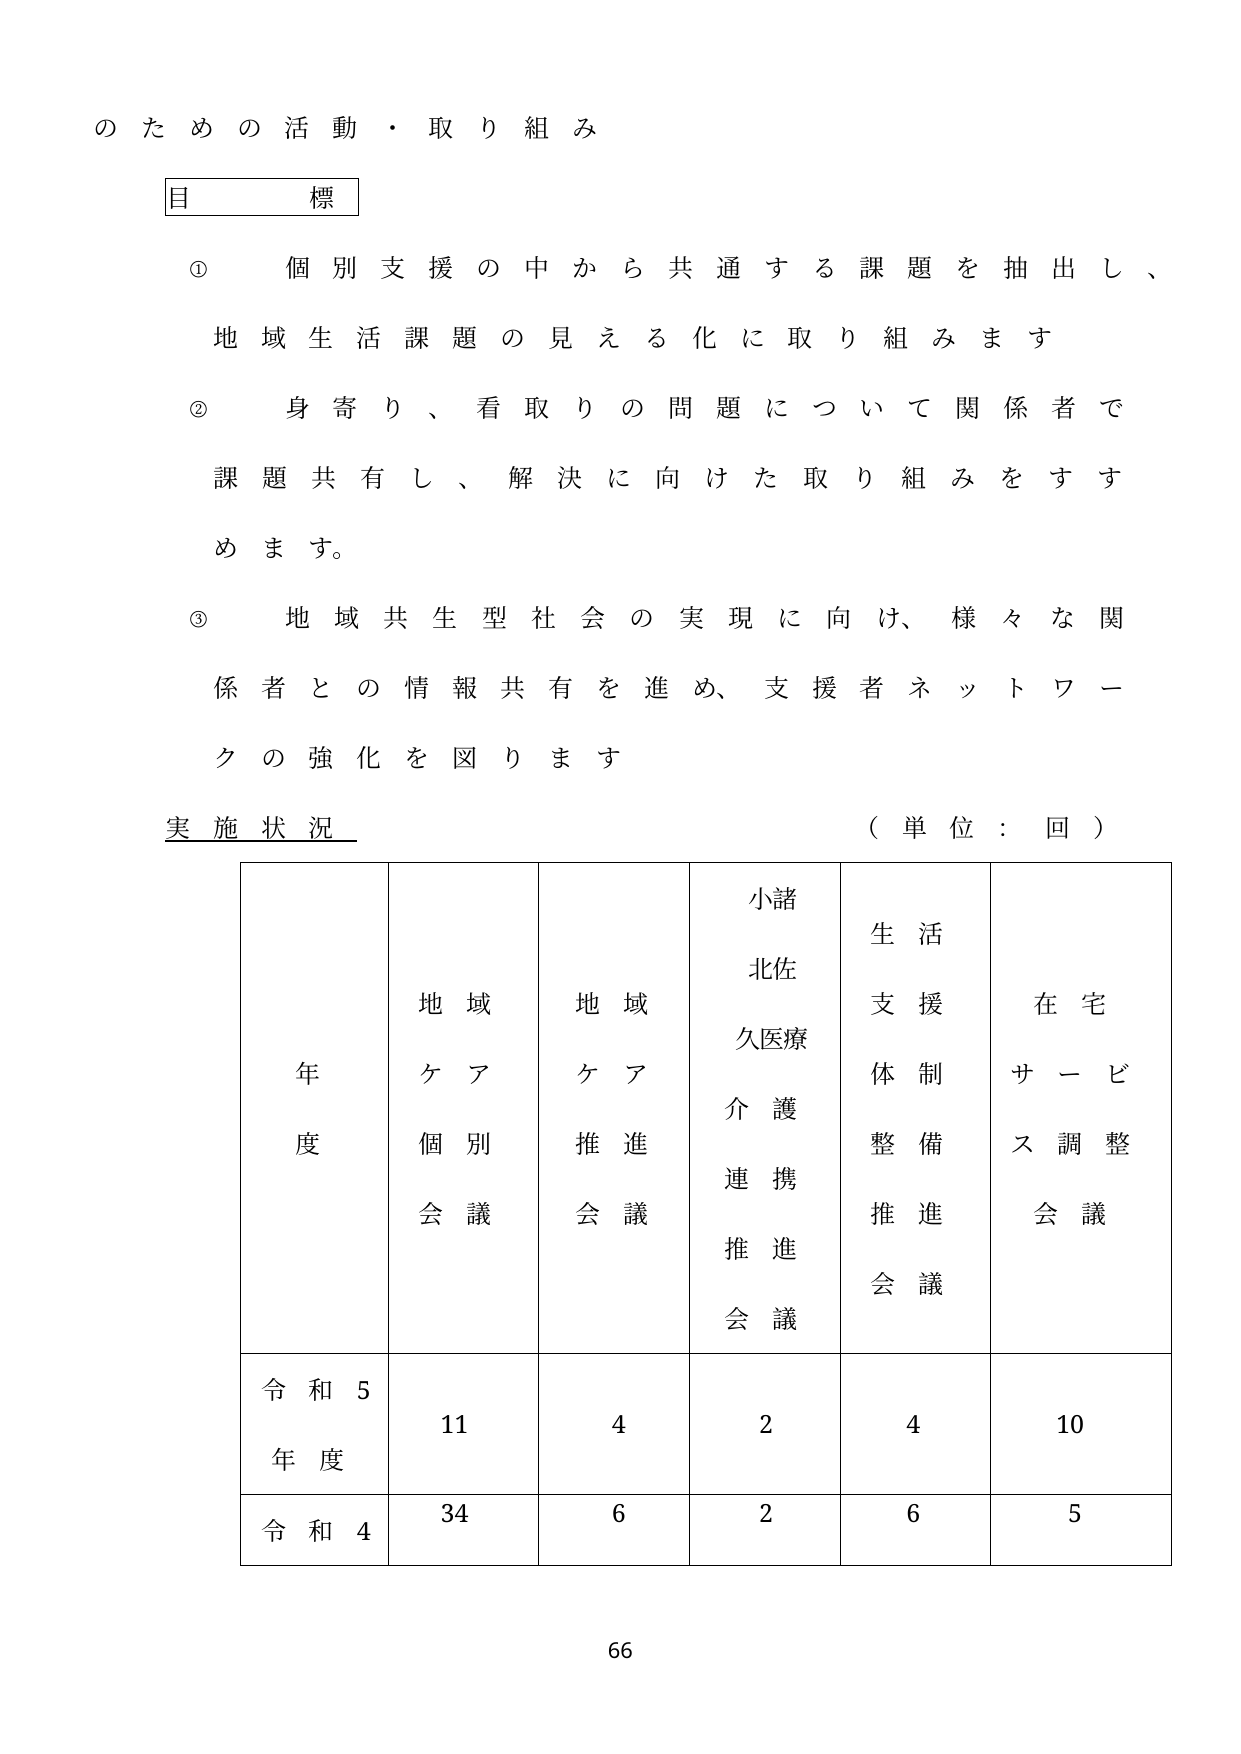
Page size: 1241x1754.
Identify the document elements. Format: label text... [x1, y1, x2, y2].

table_cell 4 [841, 1354, 990, 1494]
list 個別支援の中から共通する課題を抽出し、地域生活課題の見える化に取り組みます [167, 232, 1147, 372]
table_cell 5 [991, 1495, 1171, 1565]
list 地域共生型社会の実現に向け、様々な関係者との情報共有を進め、支援者ネットワークの強化を図ります [167, 582, 1147, 792]
table_header 在宅サービス調整会議 [991, 863, 1171, 1353]
table_header 年 度 [241, 863, 388, 1353]
table_header 地域ケア 推進会議 [539, 863, 689, 1353]
table_cell 令和5年度 [241, 1354, 388, 1494]
table_header 地域ケア 個別会議 [389, 863, 538, 1353]
text 目 標 [163, 162, 1147, 232]
table_header 小諸北佐久医療介護連携推進会議 [690, 863, 840, 1353]
table_cell 10 [991, 1354, 1171, 1494]
table_cell 6 [539, 1495, 689, 1565]
table_cell 令和4年度 [241, 1495, 388, 1565]
text 実施状況 （単位：回） [156, 792, 1147, 862]
table_cell 34 [389, 1495, 538, 1565]
table_cell 2 [690, 1495, 840, 1565]
list 身寄り、看取りの問題について関係者で課題共有し、解決に向けた取り組みをすすめます。 [167, 372, 1147, 582]
table_cell 2 [690, 1354, 840, 1494]
table_cell 11 [389, 1354, 538, 1494]
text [93, 92, 1147, 162]
table_cell 4 [539, 1354, 689, 1494]
table_cell 6 [841, 1495, 990, 1565]
table_header 生活支援体制整備推進会議 [841, 863, 990, 1353]
